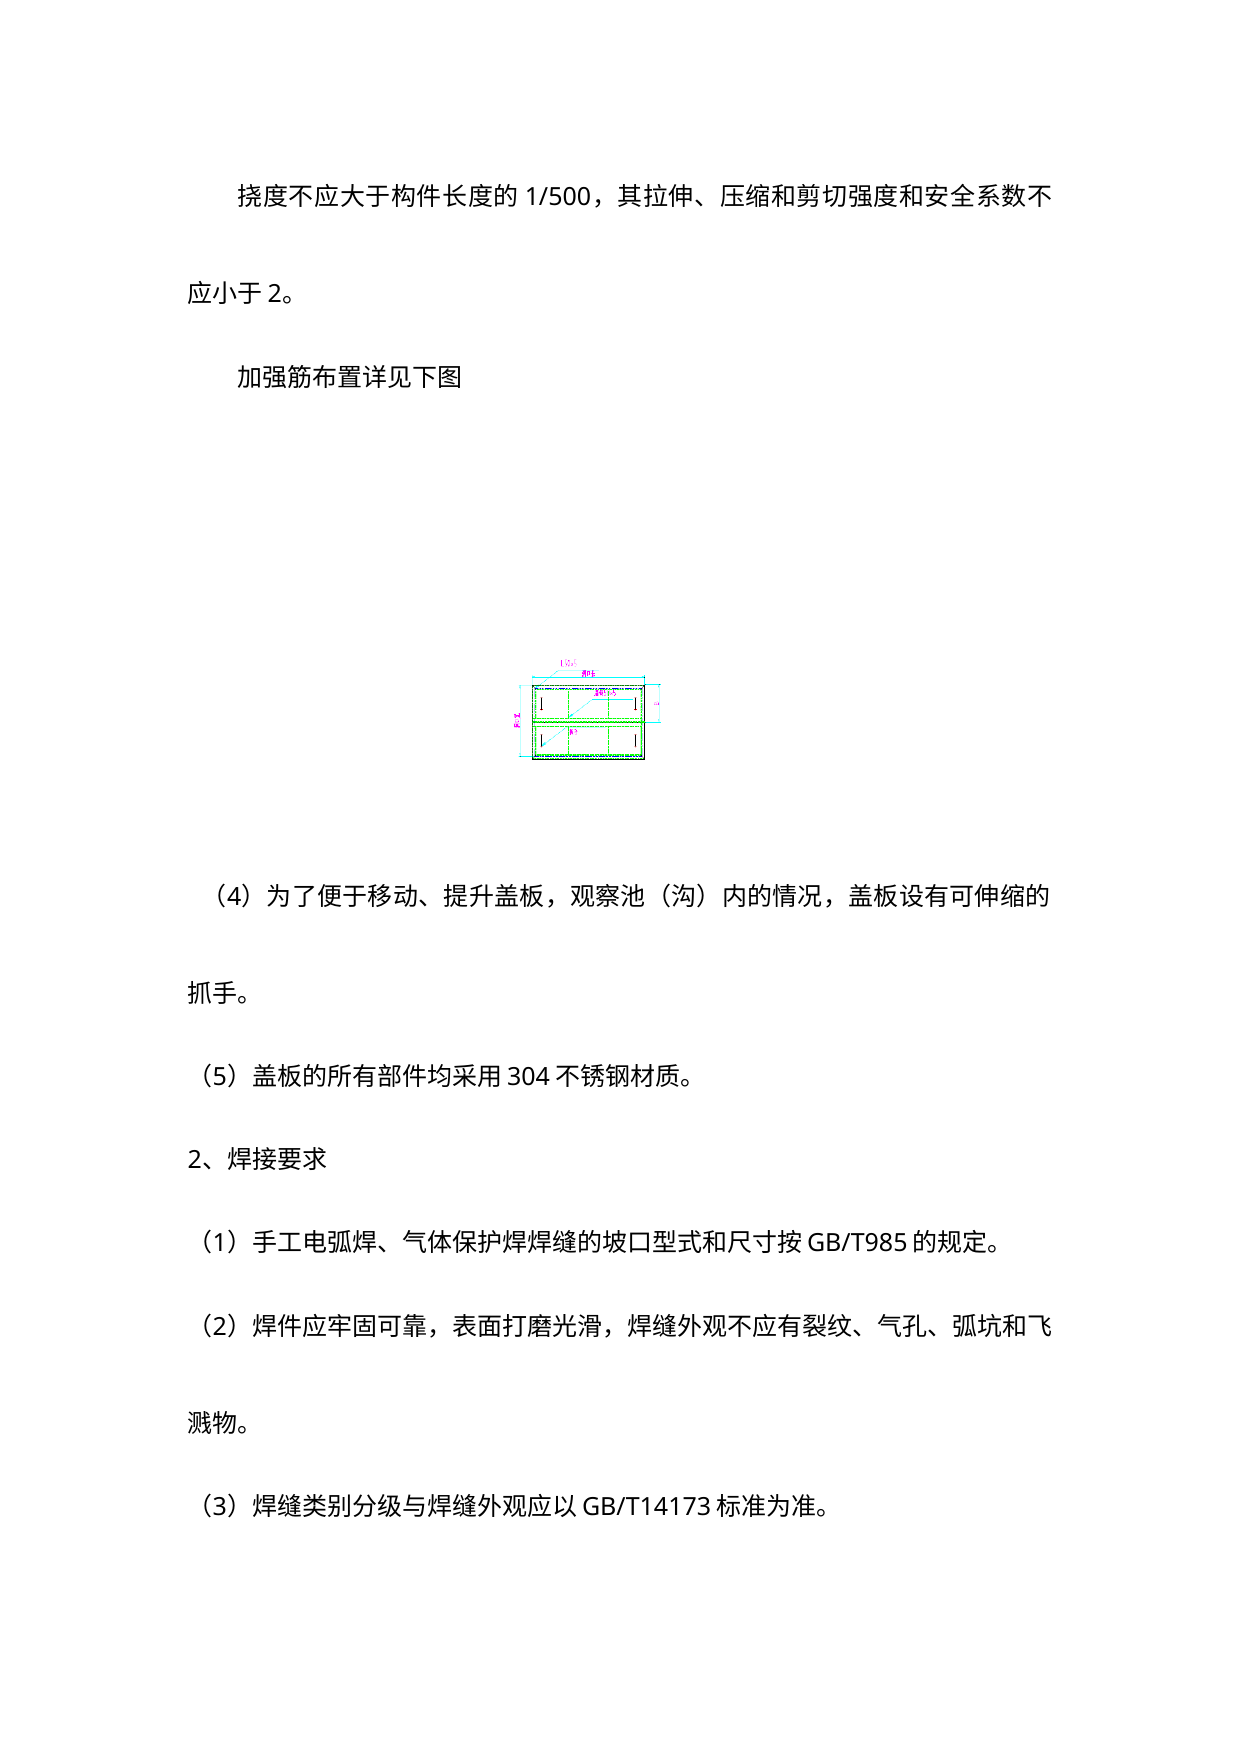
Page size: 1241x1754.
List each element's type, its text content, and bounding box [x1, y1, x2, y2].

text （2）焊件应牢固可靠，表面打磨光滑，焊缝外观不应有裂纹、气孔、弧坑和飞溅物。 [187, 1292, 1053, 1454]
text （4）为了便于移动、提升盖板，观察池（沟）内的情况，盖板设有可伸缩的抓手。 [187, 862, 1053, 1024]
text （3）焊缝类别分级与焊缝外观应以GB/T14173标准为准。 [187, 1472, 1053, 1537]
text 挠度不应大于构件长度的1/500，其拉伸、压缩和剪切强度和安全系数不应小于2。 [187, 162, 1053, 324]
text （5）盖板的所有部件均采用304不锈钢材质。 [187, 1042, 1053, 1107]
text （1）手工电弧焊、气体保护焊焊缝的坡口型式和尺寸按GB/T985的规定。 [187, 1208, 1053, 1273]
text 加强筋布置详见下图 [187, 343, 1053, 408]
text 2、焊接要求 [187, 1125, 1053, 1190]
